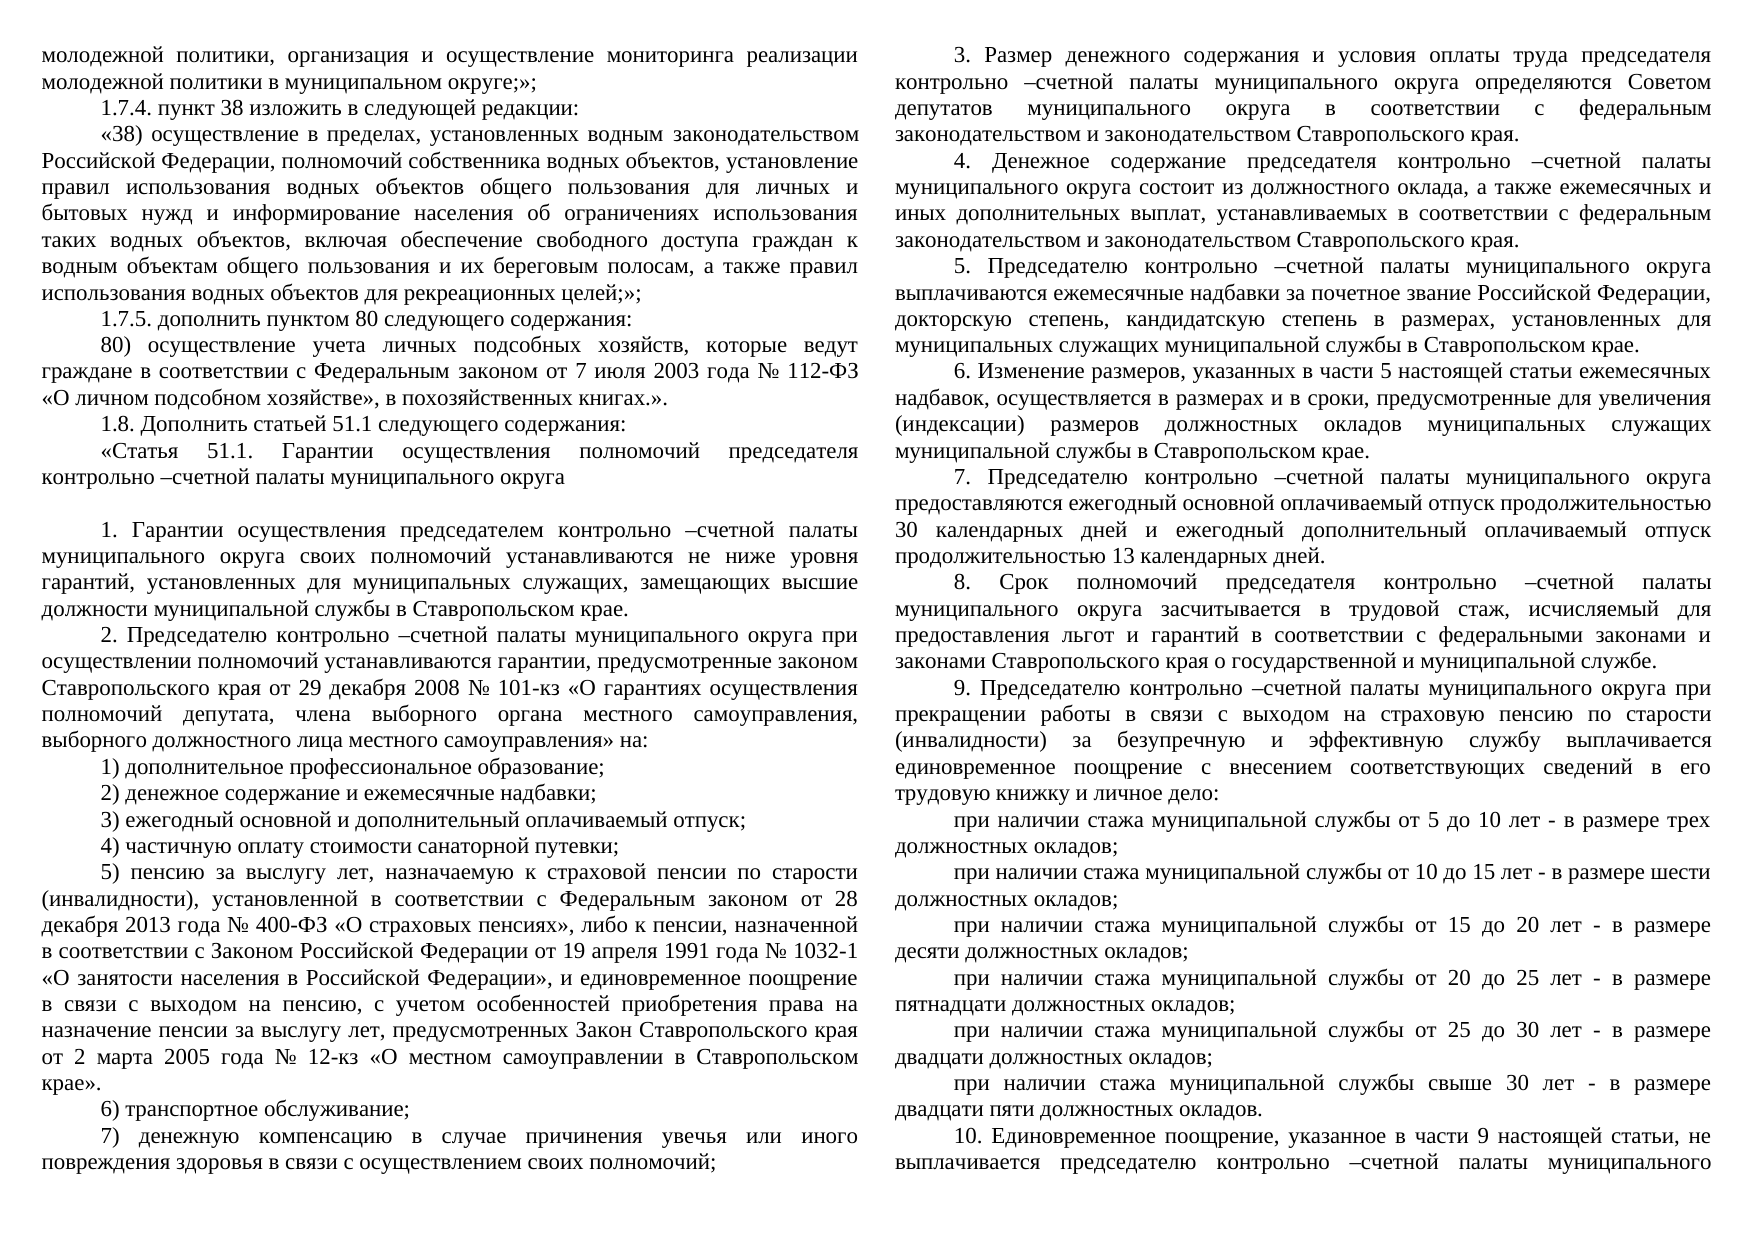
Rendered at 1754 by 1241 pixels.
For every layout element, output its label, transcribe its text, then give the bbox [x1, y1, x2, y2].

text 3. Размер денежного содержания и условия оплаты труда председателя контрольно –счетной палаты муниципального округа определяются Советом депутатов муниципального округа в соответствии с федеральным законодательством и законодательством Ставропольского края. [895, 41, 1713, 147]
text 4. Денежное содержание председателя контрольно –счетной палаты муниципального округа состоит из должностного оклада, а также ежемесячных и иных дополнительных выплат, устанавливаемых в соответствии с федеральным законодательством и законодательством Ставропольского края. [895, 147, 1713, 252]
text 7) денежную компенсацию в случае причинения увечья или иного повреждения здоровья в связи с осуществлением своих полномочий; [41, 1122, 859, 1174]
text 9. Председателю контрольно –счетной палаты муниципального округа при прекращении работы в связи с выходом на страховую пенсию по старости (инвалидности) за безупречную и эффективную службу выплачивается единовременное поощрение с внесением соответствующих сведений в его трудовую книжку и личное дело: [895, 674, 1713, 806]
text при наличии стажа муниципальной службы от 10 до 15 лет - в размере шести должностных окладов; [895, 858, 1713, 911]
text при наличии стажа муниципальной службы от 15 до 20 лет - в размере десяти должностных окладов; [895, 911, 1713, 964]
text при наличии стажа муниципальной службы от 25 до 30 лет - в размере двадцати должностных окладов; [895, 1016, 1713, 1069]
text 2. Председателю контрольно –счетной палаты муниципального округа при осуществлении полномочий устанавливаются гарантии, предусмотренные законом Ставропольского края от 29 декабря 2008 № 101-кз «О гарантиях осуществления полномочий депутата, члена выборного органа местного самоуправления, выборного должностного лица местного самоуправления» на: [41, 621, 859, 753]
text при наличии стажа муниципальной службы от 5 до 10 лет - в размере трех должностных окладов; [895, 806, 1713, 858]
text 5) пенсию за выслугу лет, назначаемую к страховой пенсии по старости (инвалидности), установленной в соответствии с Федеральным законом от 28 декабря 2013 года № 400-ФЗ «О страховых пенсиях», либо к пенсии, назначенной в соответствии с Законом Российской Федерации от 19 апреля 1991 года № 1032-1 «О занятости населения в Российской Федерации», и единовременное поощрение в связи с выходом на пенсию, с учетом особенностей приобретения права на назначение пенсии за выслугу лет, предусмотренных Закон Ставропольского края от 2 марта 2005 года № 12-кз «О местном самоуправлении в Ставропольском крае». [41, 858, 859, 1096]
text «38) осуществление в пределах, установленных водным законодательством Российской Федерации, полномочий собственника водных объектов, установление правил использования водных объектов общего пользования для личных и бытовых нужд и информирование населения об ограничениях использования таких водных объектов, включая обеспечение свободного доступа граждан к водным объектам общего пользования и их береговым полосам, а также правил использования водных объектов для рекреационных целей;»; [41, 120, 859, 305]
text 5. Председателю контрольно –счетной палаты муниципального округа выплачиваются ежемесячные надбавки за почетное звание Российской Федерации, докторскую степень, кандидатскую степень в размерах, установленных для муниципальных служащих муниципальной службы в Ставропольском крае. [895, 252, 1713, 358]
text 1) дополнительное профессиональное образование; [41, 753, 859, 779]
text 3) ежегодный основной и дополнительный оплачиваемый отпуск; [41, 806, 859, 832]
text при наличии стажа муниципальной службы свыше 30 лет - в размере двадцати пяти должностных окладов. [895, 1069, 1713, 1122]
text 1.7.4. пункт 38 изложить в следующей редакции: [41, 94, 859, 120]
text 1.8. Дополнить статьей 51.1 следующего содержания: [41, 410, 859, 437]
title «Статья 51.1. Гарантии осуществления полномочий председателя контрольно –счетной палаты муниципального округа [41, 437, 859, 489]
text 1.7.5. дополнить пунктом 80 следующего содержания: [41, 305, 859, 331]
text при наличии стажа муниципальной службы от 20 до 25 лет - в размере пятнадцати должностных окладов; [895, 964, 1713, 1016]
text 7. Председателю контрольно –счетной палаты муниципального округа предоставляются ежегодный основной оплачиваемый отпуск продолжительностью 30 календарных дней и ежегодный дополнительный оплачиваемый отпуск продолжительностью 13 календарных дней. [895, 463, 1713, 568]
text 6. Изменение размеров, указанных в части 5 настоящей статьи ежемесячных надбавок, осуществляется в размерах и в сроки, предусмотренные для увеличения (индексации) размеров должностных окладов муниципальных служащих муниципальной службы в Ставропольском крае. [895, 358, 1713, 463]
text 80) осуществление учета личных подсобных хозяйств, которые ведут граждане в соответствии с Федеральным законом от 7 июля 2003 года № 112-ФЗ «О личном подсобном хозяйстве», в похозяйственных книгах.». [41, 331, 859, 410]
text 1. Гарантии осуществления председателем контрольно –счетной палаты муниципального округа своих полномочий устанавливаются не ниже уровня гарантий, установленных для муниципальных служащих, замещающих высшие должности муниципальной службы в Ставропольском крае. [41, 516, 859, 621]
text 8. Срок полномочий председателя контрольно –счетной палаты муниципального округа засчитывается в трудовой стаж, исчисляемый для предоставления льгот и гарантий в соответствии с федеральными законами и законами Ставропольского края о государственной и муниципальной службе. [895, 568, 1713, 674]
text 4) частичную оплату стоимости санаторной путевки; [41, 832, 859, 858]
text 6) транспортное обслуживание; [41, 1096, 859, 1122]
text 2) денежное содержание и ежемесячные надбавки; [41, 779, 859, 806]
